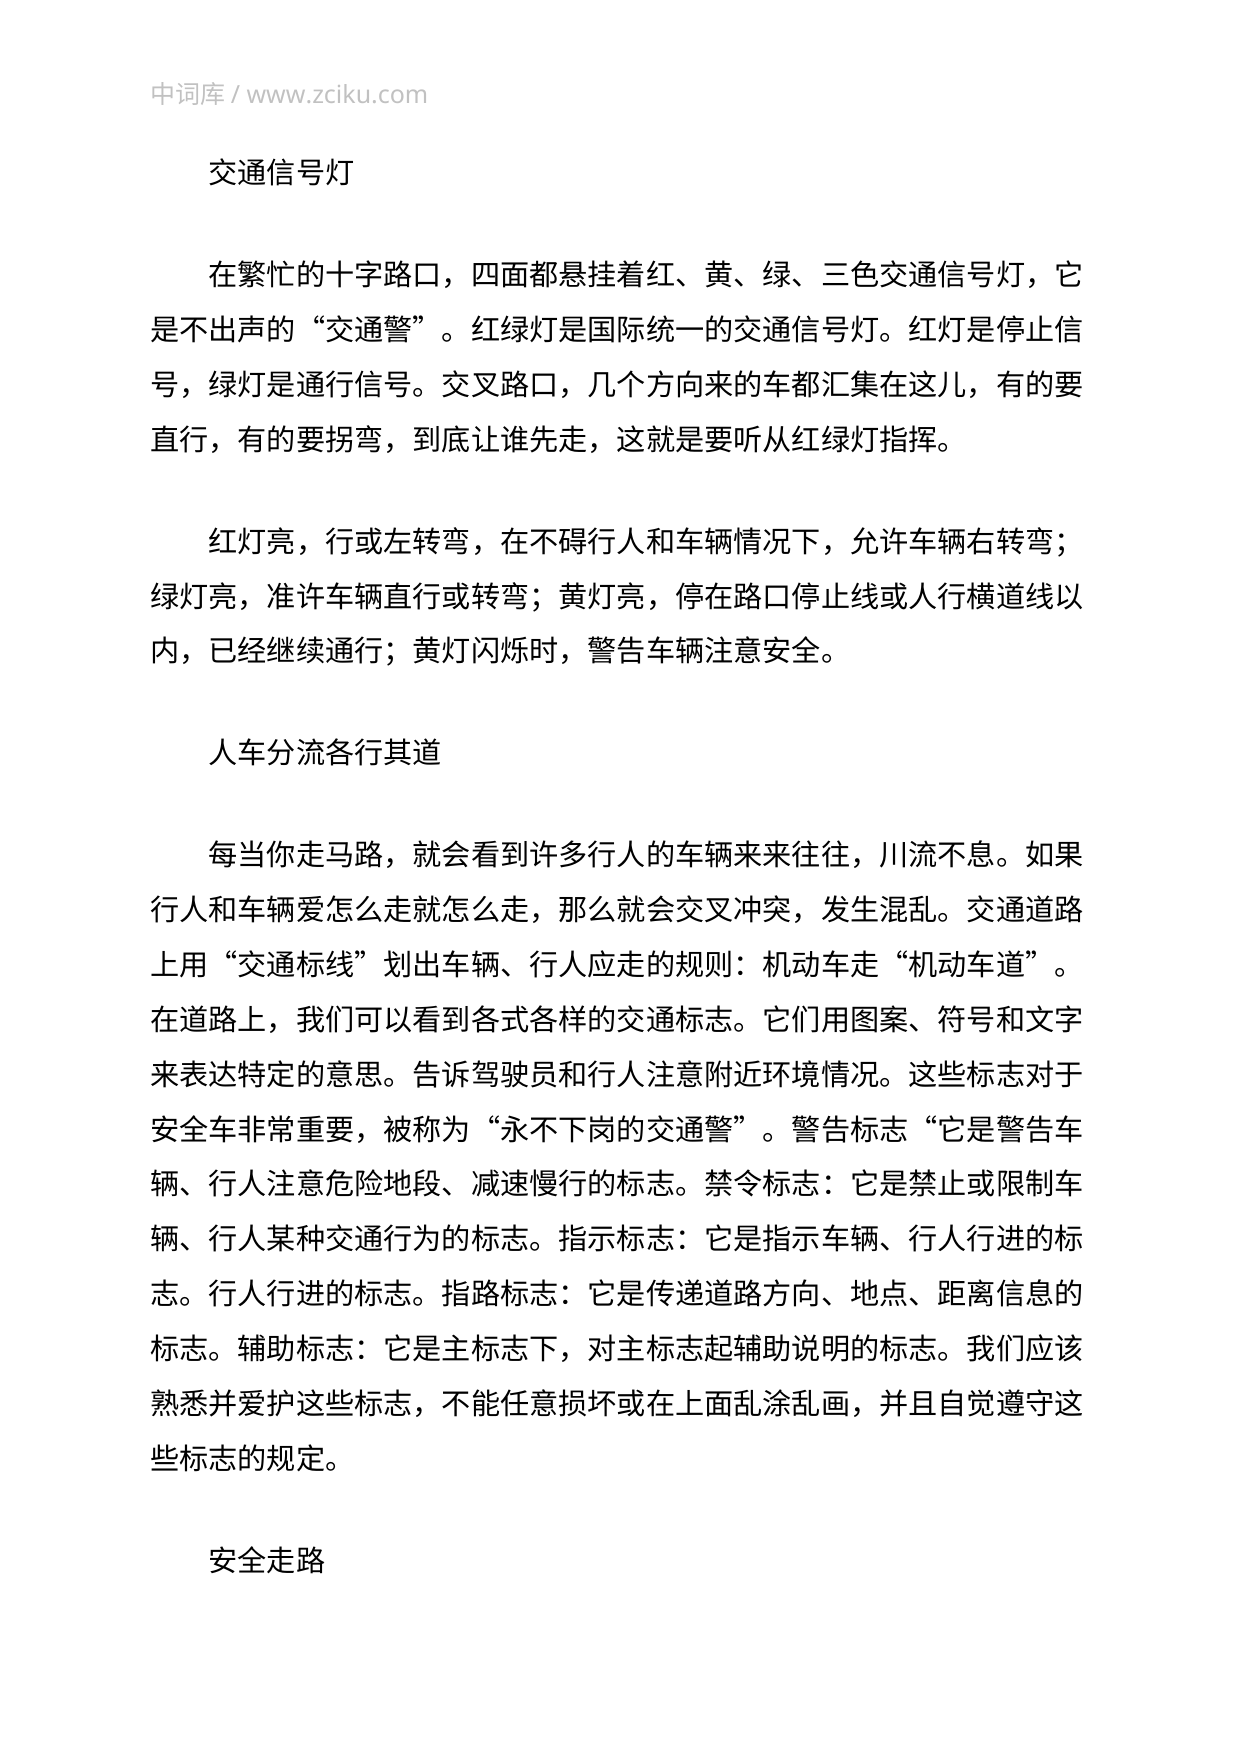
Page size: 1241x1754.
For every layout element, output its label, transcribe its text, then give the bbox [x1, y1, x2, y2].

text 每当你走马路，就会看到许多行人的车辆来来往往，川流不息。如果行人和车辆爱怎么走就怎么走，那么就会交叉冲突，发生混乱。交通道路上用“交通标线”划出车辆、行人应走的规则：机动车走“机动车道”。在道路上，我们可以看到各式各样的交通标志。它们用图案、符号和文字来表达特定的意思。告诉驾驶员和行人注意附近环境情况。这些标志对于安全车非常重要，被称为“永不下岗的交通警”。警告标志“它是警告车辆、行人注意危险地段、减速慢行的标志。禁令标志：它是禁止或限制车辆、行人某种交通行为的标志。指示标志：它是指示车辆、行人行进的标志。行人行进的标志。指路标志：它是传递道路方向、地点、距离信息的标志。辅助标志：它是主标志下，对主标志起辅助说明的标志。我们应该熟悉并爱护这些标志，不能任意损坏或在上面乱涂乱画，并且自觉遵守这些标志的规定。 [150, 832, 1090, 1478]
text 安全走路 [150, 1537, 1090, 1579]
text 红灯亮，行或左转弯，在不碍行人和车辆情况下，允许车辆右转弯；绿灯亮，准许车辆直行或转弯；黄灯亮，停在路口停止线或人行横道线以内，已经继续通行；黄灯闪烁时，警告车辆注意安全。 [150, 518, 1090, 670]
text 交通信号灯 [150, 150, 1090, 192]
text 在繁忙的十字路口，四面都悬挂着红、黄、绿、三色交通信号灯，它是不出声的“交通警”。红绿灯是国际统一的交通信号灯。红灯是停止信号，绿灯是通行信号。交叉路口，几个方向来的车都汇集在这儿，有的要直行，有的要拐弯，到底让谁先走，这就是要听从红绿灯指挥。 [150, 252, 1090, 459]
text 人车分流各行其道 [150, 730, 1090, 772]
